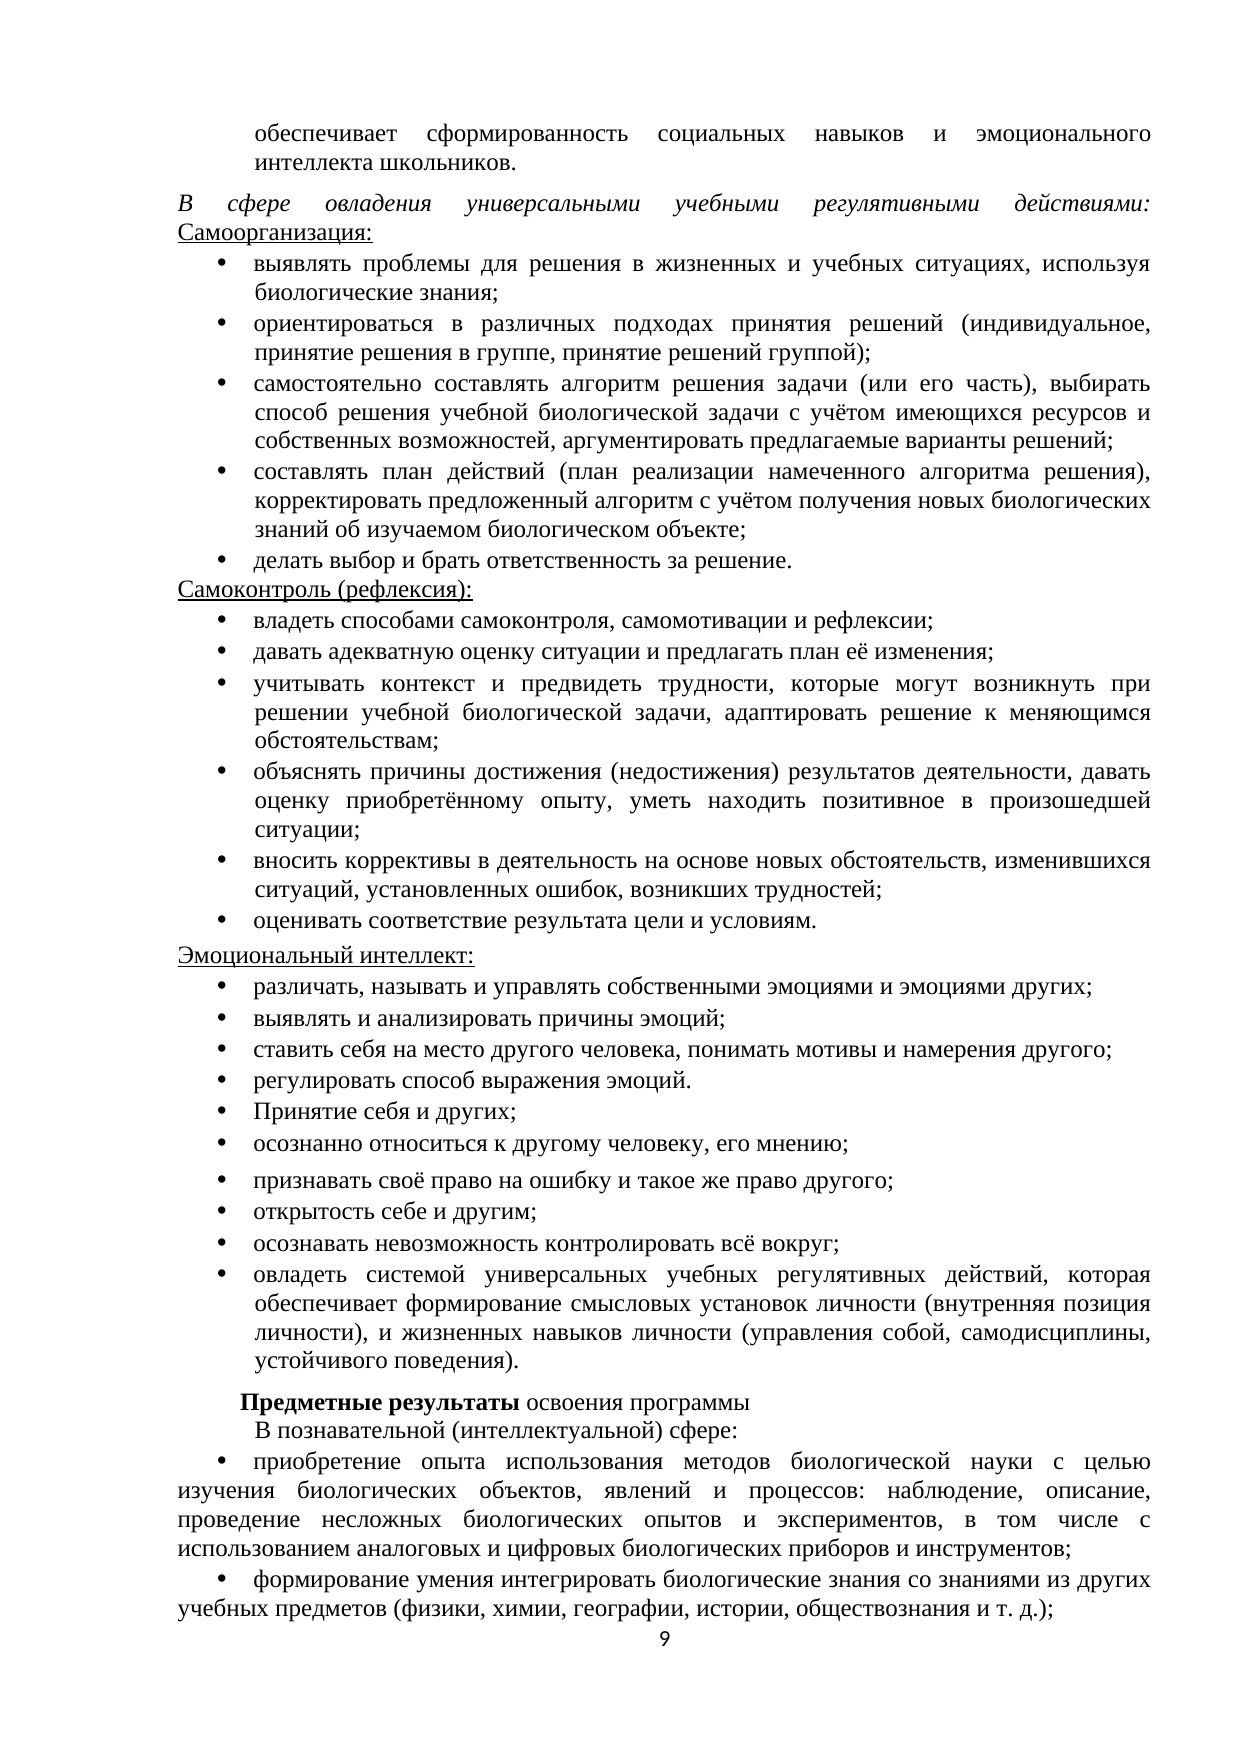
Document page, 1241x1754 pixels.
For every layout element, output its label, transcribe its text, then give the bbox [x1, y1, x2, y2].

list учитывать контекст и предвидеть трудности, которые могут возникнуть при решении учебной биологической задачи, адаптировать решение к меняющимся обстоятельствам; [217, 666, 1152, 754]
list самостоятельно составлять алгоритм решения задачи (или его часть), выбирать способ решения учебной биологической задачи с учётом имеющихся ресурсов и собственных возможностей, аргументировать предлагаемые варианты решений; [217, 366, 1152, 454]
text Самоконтроль (рефлексия): [177, 574, 1152, 603]
list выявлять и анализировать причины эмоций; [177, 1001, 1152, 1032]
list владеть способами самоконтроля, самомотивации и рефлексии; [177, 603, 1152, 634]
list открытость себе и другим; [177, 1194, 1152, 1226]
list приобретение опыта использования методов биологической науки с целью изучения биологических объектов, явлений и процессов: наблюдение, описание, проведение несложных биологических опытов и экспериментов, в том числе с использованием аналоговых и цифровых биологических приборов и инструментов; [177, 1444, 1152, 1562]
list признавать своё право на ошибку и такое же право другого; [177, 1163, 1152, 1194]
list осознавать невозможность контролировать всё вокруг; [177, 1226, 1152, 1257]
list ставить себя на место другого человека, понимать мотивы и намерения другого; [217, 1032, 1152, 1063]
list формирование умения интегрировать биологические знания со знаниями из других учебных предметов (физики, химии, географии, истории, обществознания и т. д.); [177, 1562, 1152, 1622]
text Предметные результаты освоения программы [177, 1387, 1152, 1416]
list регулировать способ выражения эмоций. [177, 1063, 1152, 1094]
text В сфере овладения универсальными учебными регулятивными действиями: Самоорганизация: [177, 188, 1152, 246]
list вносить коррективы в деятельность на основе новых обстоятельств, изменившихся ситуаций, установленных ошибок, возникших трудностей; [217, 843, 1152, 903]
list давать адекватную оценку ситуации и предлагать план её изменения; [177, 634, 1152, 666]
list ориентироваться в различных подходах принятия решений (индивидуальное, принятие решения в группе, принятие решений группой); [217, 306, 1152, 366]
list выявлять проблемы для решения в жизненных и учебных ситуациях, используя биологические знания; [217, 246, 1152, 306]
list составлять план действий (план реализации намеченного алгоритма решения), корректировать предложенный алгоритм с учётом получения новых биологических знаний об изучаемом биологическом объекте; [217, 454, 1152, 543]
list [217, 118, 1152, 176]
list делать выбор и брать ответственность за решение. [177, 543, 1152, 574]
list оценивать соответствие результата цели и условиям. [177, 903, 1152, 934]
text Эмоциональный интеллект: [177, 941, 1152, 969]
list объяснять причины достижения (недостижения) результатов деятельности, давать оценку приобретённому опыту, уметь находить позитивное в произошедшей ситуации; [217, 754, 1152, 843]
text В познавательной (интеллектуальной) сфере: [177, 1416, 1152, 1444]
list Принятие себя и других; [177, 1094, 1152, 1126]
list осознанно относиться к другому человеку, его мнению; [177, 1126, 1152, 1157]
list овладеть системой универсальных учебных регулятивных действий, которая обеспечивает формирование смысловых установок личности (внутренняя позиция личности), и жизненных навыков личности (управления собой, самодисциплины, устойчивого поведения). [217, 1257, 1152, 1374]
list различать, называть и управлять собственными эмоциями и эмоциями других; [217, 969, 1152, 1001]
